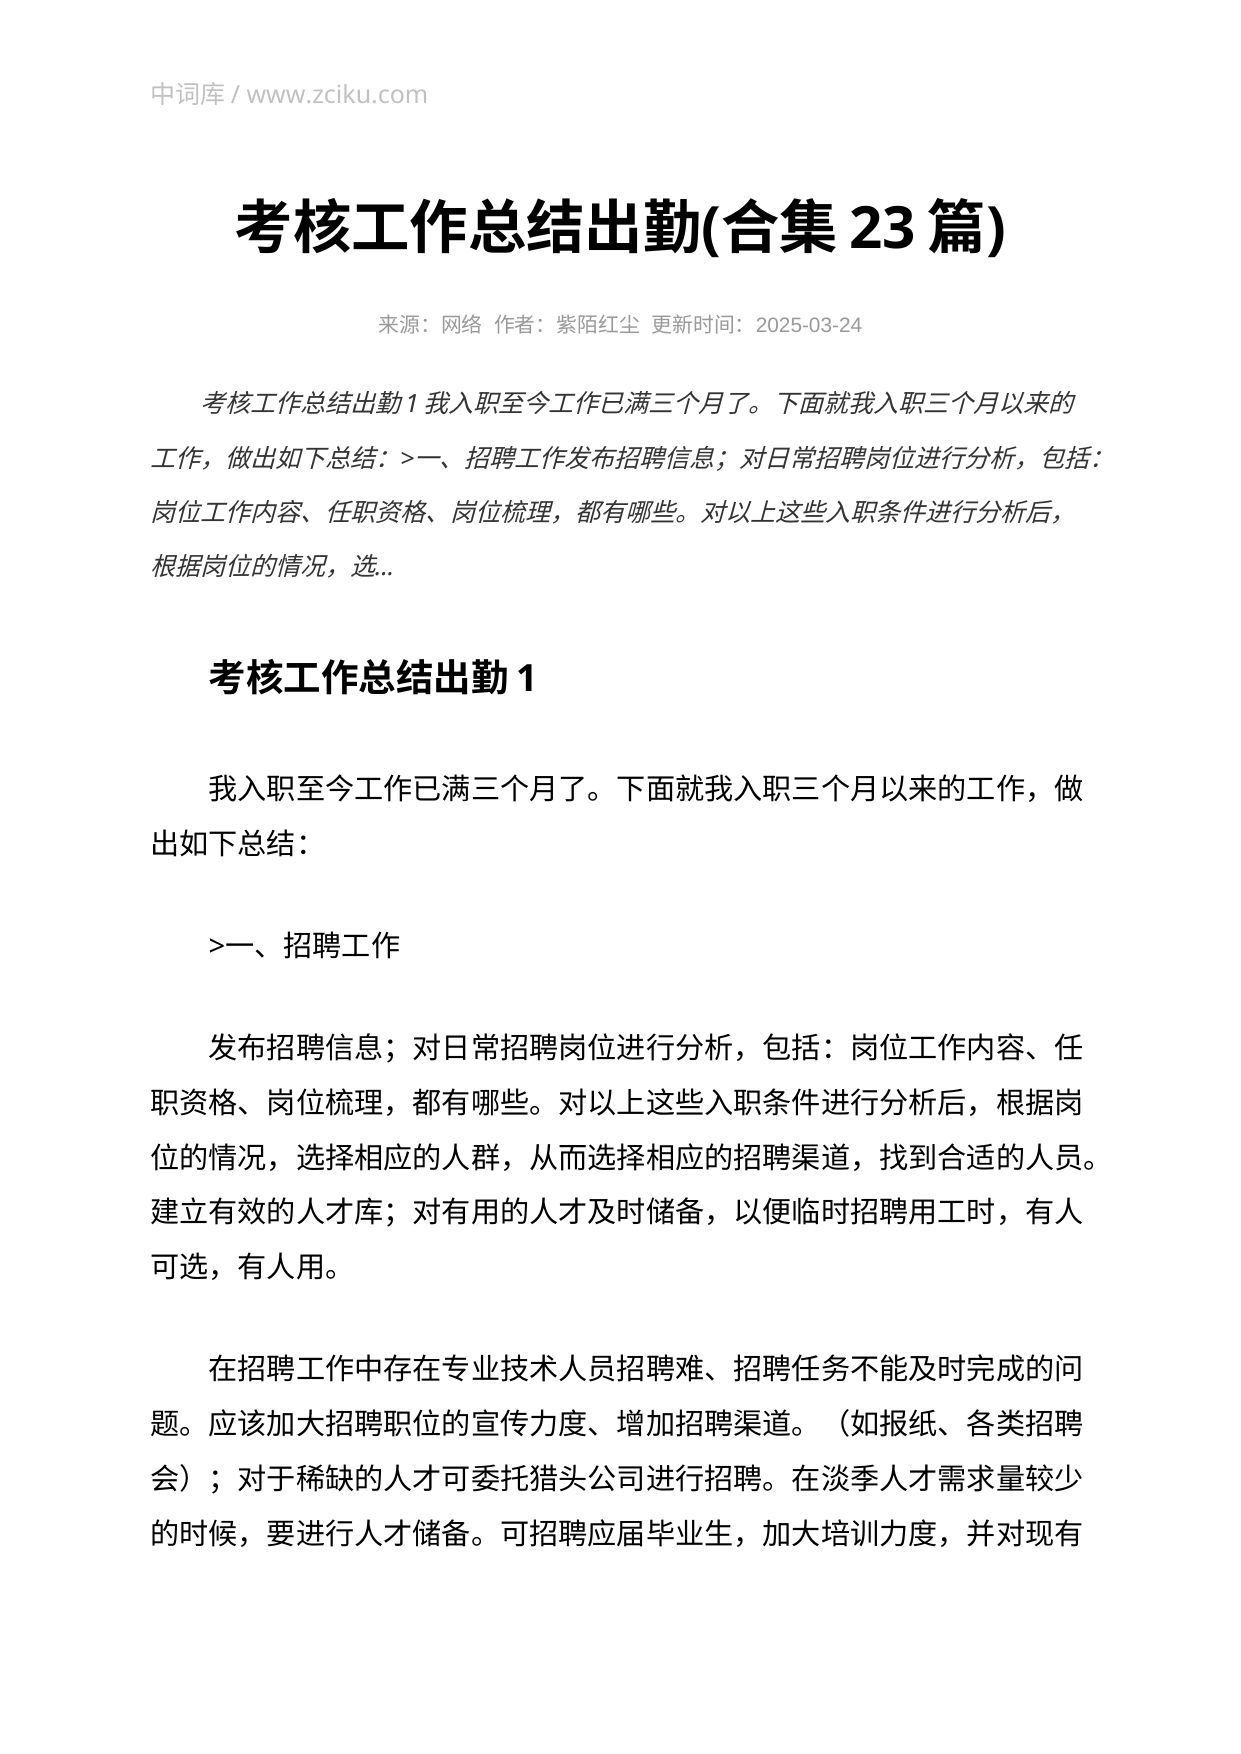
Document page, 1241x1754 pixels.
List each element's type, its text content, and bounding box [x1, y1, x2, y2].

text >一、招聘工作 [150, 922, 1090, 965]
text 考核工作总结出勤1 [150, 648, 1090, 703]
text 我入职至今工作已满三个月了。下面就我入职三个月以来的工作，做出如下总结： [150, 766, 1090, 863]
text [150, 1346, 1090, 1553]
text 考核工作总结出勤1我入职至今工作已满三个月了。下面就我入职三个月以来的工作，做出如下总结：>一、招聘工作发布招聘信息；对日常招聘岗位进行分析，包括：岗位工作内容、任职资格、岗位梳理，都有哪些。对以上这些入职条件进行分析后，根据岗位的情况，选... [150, 384, 1090, 583]
text 来源：网络 作者：紫陌红尘 更新时间：2025-03-24 [150, 313, 1090, 337]
subtitle 考核工作总结出勤(合集23篇) [150, 181, 1090, 266]
text 发布招聘信息；对日常招聘岗位进行分析，包括：岗位工作内容、任职资格、岗位梳理，都有哪些。对以上这些入职条件进行分析后，根据岗位的情况，选择相应的人群，从而选择相应的招聘渠道，找到合适的人员。建立有效的人才库；对有用的人才及时储备，以便临时招聘用工时，有人可选，有人用。 [150, 1024, 1090, 1286]
